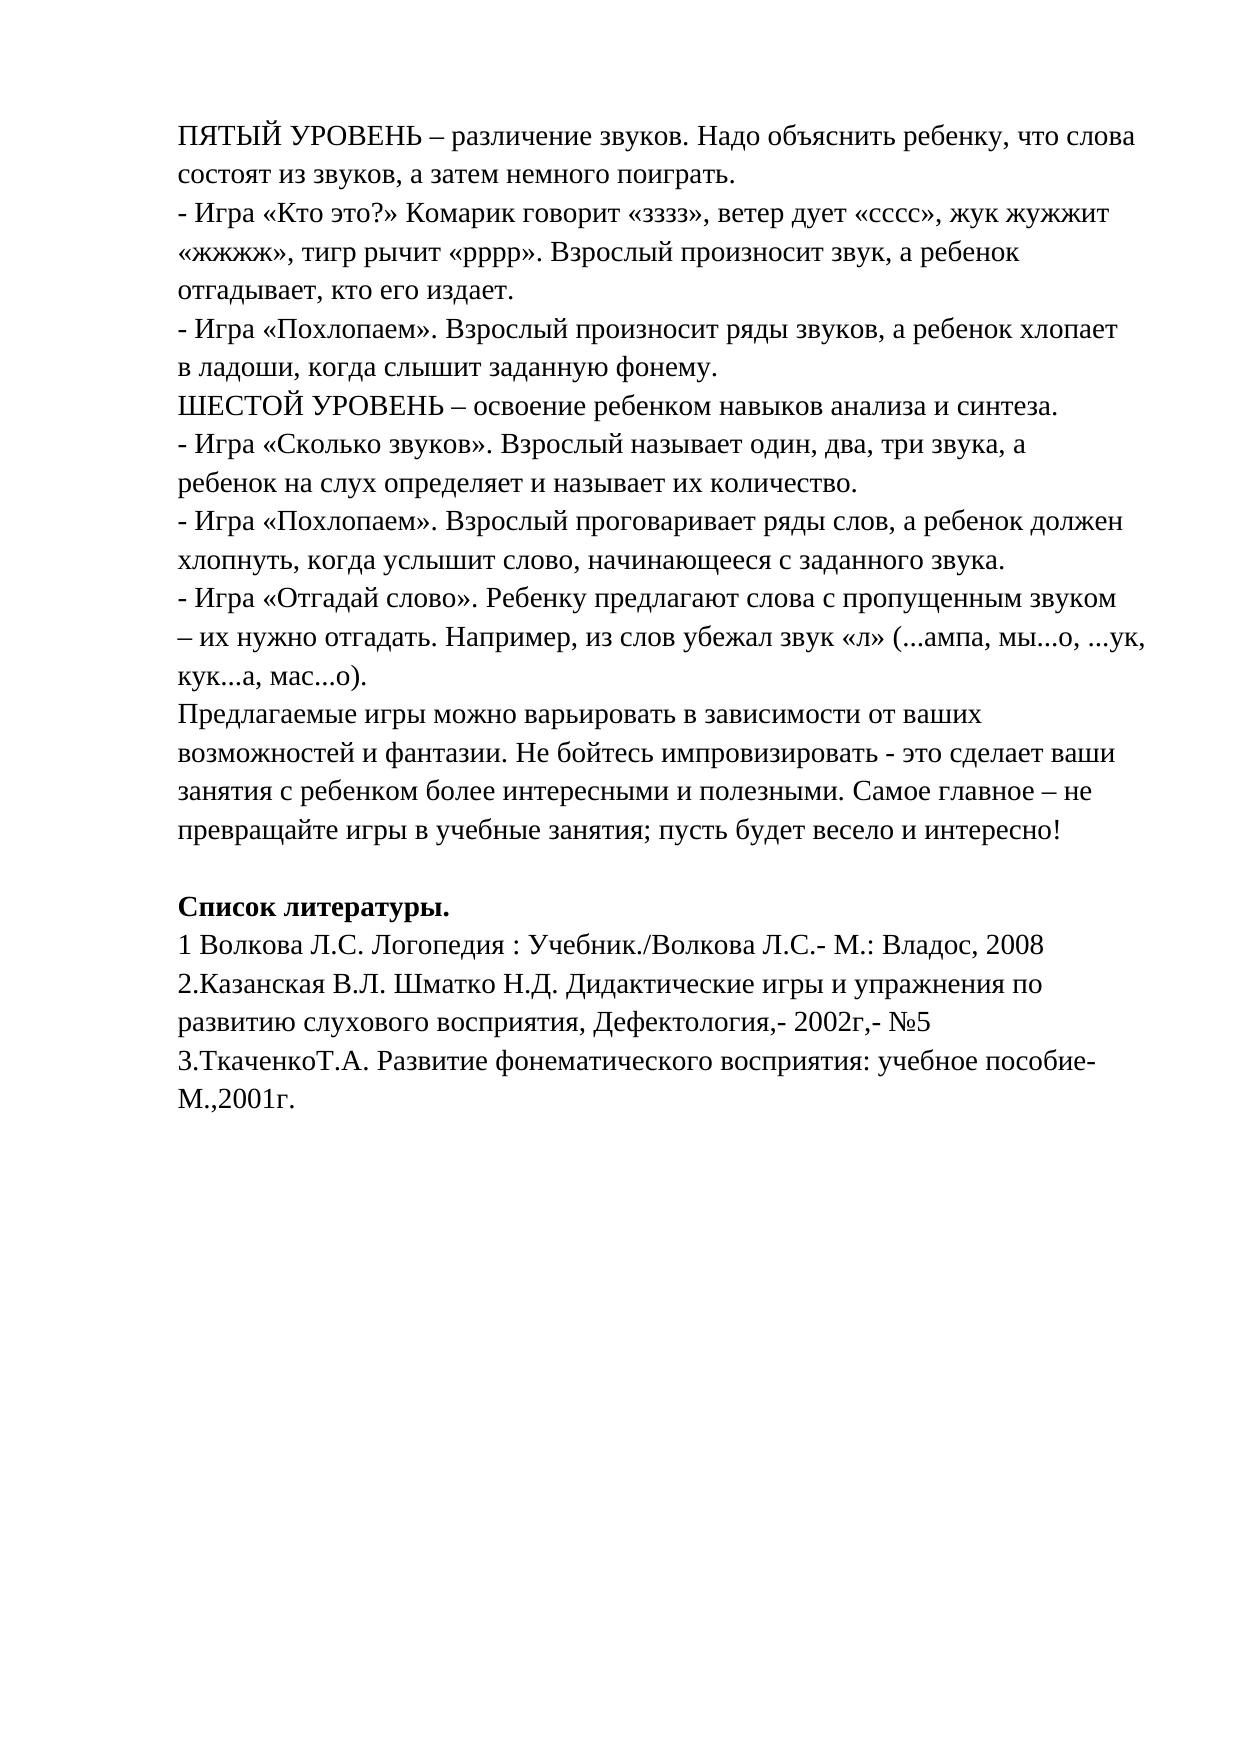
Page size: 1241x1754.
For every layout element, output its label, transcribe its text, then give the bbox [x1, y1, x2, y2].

text ребенок на слух определяет и называет их количество. [177, 465, 1152, 498]
text - Игра «Похлопаем». Взрослый произносит ряды звуков, а ребенок хлопает [177, 311, 1152, 344]
text состоят из звуков, а затем немного поиграть. [177, 157, 1152, 190]
text развитию слухового восприятия, Дефектология,- 2002г,- №5 [177, 1004, 1152, 1038]
text – их нужно отгадать. Например, из слов убежал звук «л» (...ампа, мы...о, ...ук, [177, 619, 1152, 653]
text Предлагаемые игры можно варьировать в зависимости от ваших [177, 696, 1152, 730]
text 2.Казанская В.Л. Шматко Н.Д. Дидактические игры и упражнения по [177, 966, 1152, 999]
text ШЕСТОЙ УРОВЕНЬ – освоение ребенком навыков анализа и синтеза. [177, 388, 1152, 421]
text отгадывает, кто его издает. [177, 272, 1152, 306]
text «жжжж», тигр рычит «рррр». Взрослый произносит звук, а ребенок [177, 234, 1152, 267]
text превращайте игры в учебные занятия; пусть будет весело и интересно! [177, 812, 1152, 845]
text - Игра «Сколько звуков». Взрослый называет один, два, три звука, а [177, 426, 1152, 460]
text - Игра «Отгадай слово». Ребенку предлагают слова с пропущенным звуком [177, 581, 1152, 614]
text кук...а, мас...о). [177, 658, 1152, 691]
text 3.ТкаченкоТ.А. Развитие фонематического восприятия: учебное пособие- [177, 1043, 1152, 1077]
text М.,2001г. [177, 1082, 1152, 1115]
text - Игра «Кто это?» Комарик говорит «зззз», ветер дует «сссс», жук жужжит [177, 195, 1152, 229]
text 1 Волкова Л.С. Логопедия : Учебник./Волкова Л.С.- М.: Владос, 2008 [177, 927, 1152, 961]
text занятия с ребенком более интересными и полезными. Самое главное – не [177, 773, 1152, 807]
text - Игра «Похлопаем». Взрослый проговаривает ряды слов, а ребенок должен [177, 503, 1152, 537]
text ПЯТЫЙ УРОВЕНЬ – различение звуков. Надо объяснить ребенку, что слова [177, 118, 1152, 152]
text в ладоши, когда слышит заданную фонему. [177, 349, 1152, 383]
text возможностей и фантазии. Не бойтесь импровизировать - это сделает ваши [177, 735, 1152, 768]
text хлопнуть, когда услышит слово, начинающееся с заданного звука. [177, 542, 1152, 576]
text Список литературы. [177, 889, 1152, 922]
